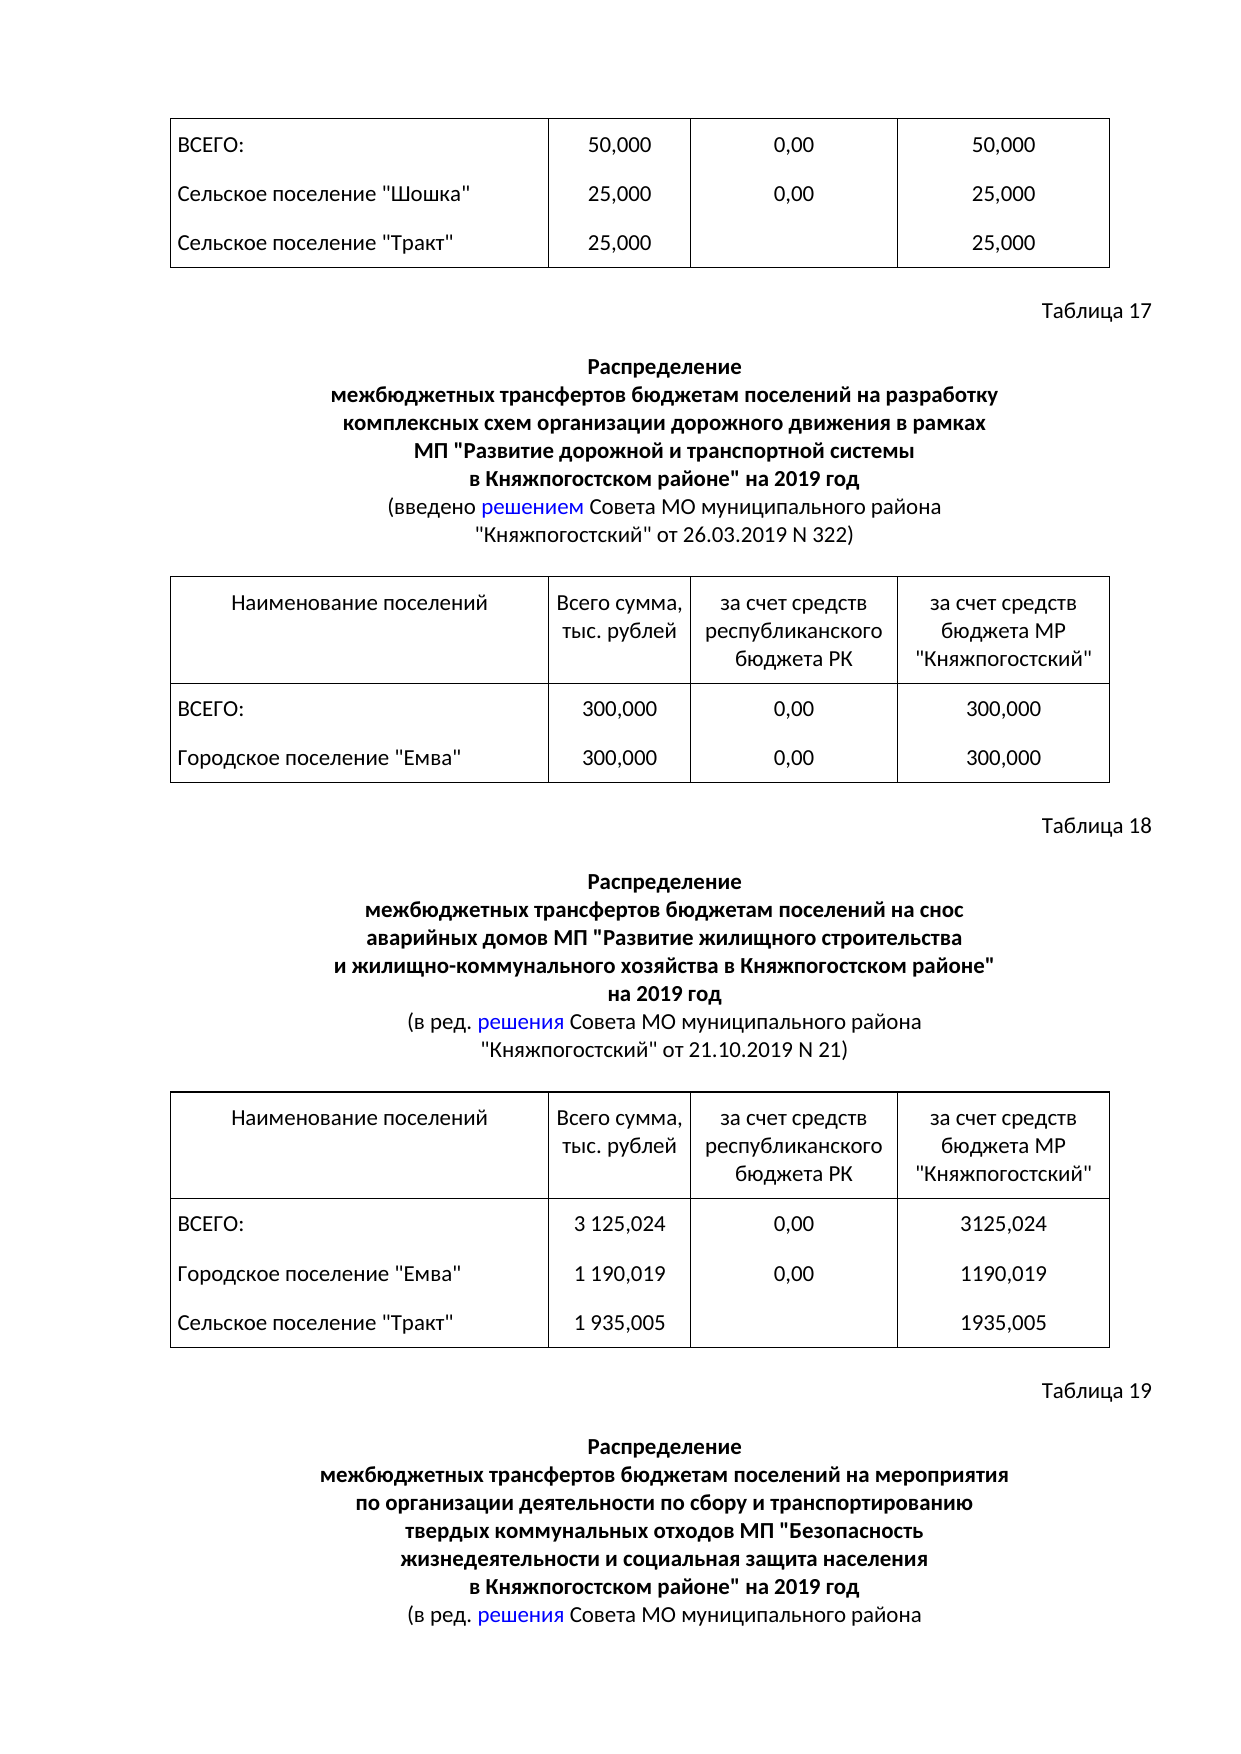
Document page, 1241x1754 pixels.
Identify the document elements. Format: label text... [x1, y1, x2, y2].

title межбюджетных трансфертов бюджетам поселений на разработку [177, 380, 1152, 408]
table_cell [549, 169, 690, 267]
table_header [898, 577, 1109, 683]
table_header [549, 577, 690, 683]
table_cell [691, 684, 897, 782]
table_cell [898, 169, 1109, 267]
title по организации деятельности по сбору и транспортированию [177, 1488, 1152, 1516]
title и жилищно-коммунального хозяйства в Княжпогостском районе" [177, 951, 1152, 979]
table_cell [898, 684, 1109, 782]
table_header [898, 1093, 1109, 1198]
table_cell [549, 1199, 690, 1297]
title аварийных домов МП "Развитие жилищного строительства [177, 923, 1152, 951]
title жизнедеятельности и социальная защита населения [177, 1544, 1152, 1572]
text Таблица 18 [177, 811, 1152, 839]
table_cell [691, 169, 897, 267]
title межбюджетных трансфертов бюджетам поселений на мероприятия [177, 1460, 1152, 1488]
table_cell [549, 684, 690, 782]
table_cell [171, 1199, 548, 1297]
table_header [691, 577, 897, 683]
text "Княжпогостский" от 21.10.2019 N 21) [177, 1035, 1152, 1063]
title комплексных схем организации дорожного движения в рамках [177, 408, 1152, 436]
title Распределение [177, 352, 1152, 380]
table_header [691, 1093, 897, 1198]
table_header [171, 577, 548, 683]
text "Княжпогостский" от 26.03.2019 N 322) [177, 520, 1152, 548]
text (в ред. решения Совета МО муниципального района [177, 1600, 1152, 1628]
title твердых коммунальных отходов МП "Безопасность [177, 1516, 1152, 1544]
text (введено решением Совета МО муниципального района [177, 492, 1152, 520]
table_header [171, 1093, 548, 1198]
text (в ред. решения Совета МО муниципального района [177, 1007, 1152, 1035]
title Распределение [177, 1432, 1152, 1460]
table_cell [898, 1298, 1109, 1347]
text Таблица 17 [177, 296, 1152, 324]
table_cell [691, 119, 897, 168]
title межбюджетных трансфертов бюджетам поселений на снос [177, 895, 1152, 923]
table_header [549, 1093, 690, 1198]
title МП "Развитие дорожной и транспортной системы [177, 436, 1152, 464]
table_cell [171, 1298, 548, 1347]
title Распределение [177, 867, 1152, 895]
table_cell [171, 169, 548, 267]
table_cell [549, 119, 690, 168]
title в Княжпогостском районе" на 2019 год [177, 1572, 1152, 1600]
title в Княжпогостском районе" на 2019 год [177, 464, 1152, 492]
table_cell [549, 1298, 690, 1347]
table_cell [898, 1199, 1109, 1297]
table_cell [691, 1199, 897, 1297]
text Таблица 19 [177, 1376, 1152, 1404]
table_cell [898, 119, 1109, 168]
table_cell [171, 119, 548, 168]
title на 2019 год [177, 979, 1152, 1007]
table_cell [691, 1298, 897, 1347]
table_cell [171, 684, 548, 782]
